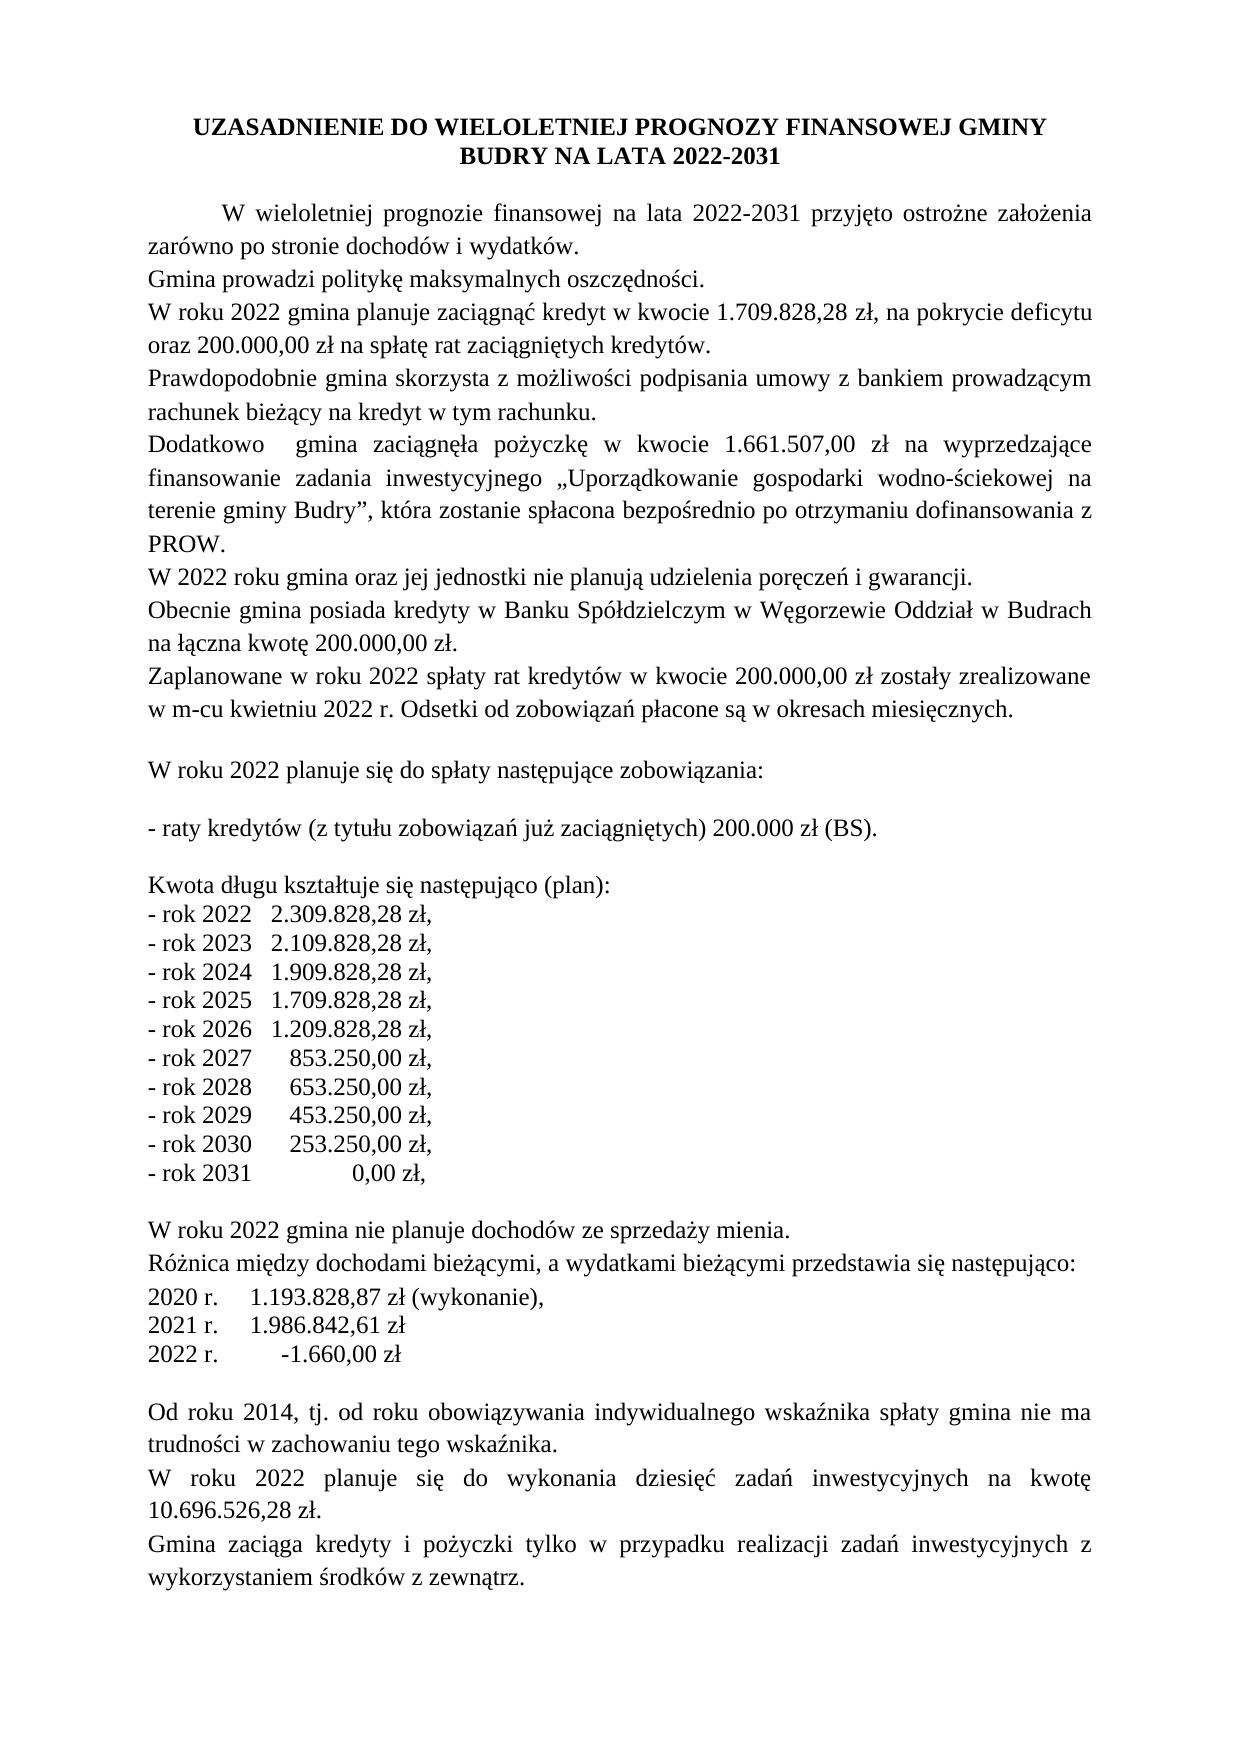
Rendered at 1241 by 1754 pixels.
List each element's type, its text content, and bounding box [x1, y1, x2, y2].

text - rok 2029 453.250,00 zł, [148, 1101, 1092, 1129]
text W wieloletniej prognozie finansowej na lata 2022-2031 przyjęto ostrożne założenia zarówno po stronie dochodów i wydatków. [148, 198, 1092, 260]
text - rok 2025 1.709.828,28 zł, [148, 986, 1092, 1014]
text W roku 2022 gmina nie planuje dochodów ze sprzedaży mienia. [148, 1216, 1092, 1244]
text 2020 r. 1.193.828,87 zł (wykonanie), [148, 1282, 1092, 1310]
text 2021 r. 1.986.842,61 zł [148, 1310, 1092, 1339]
text - rok 2023 2.109.828,28 zł, [148, 928, 1092, 957]
text UZASADNIENIE DO WIELOLETNIEJ PROGNOZY FINANSOWEJ GMINY BUDRY NA LATA 2022-2031 [148, 112, 1092, 170]
text - rok 2024 1.909.828,28 zł, [148, 957, 1092, 986]
text Gmina prowadzi politykę maksymalnych oszczędności. [148, 264, 1092, 293]
text W 2022 roku gmina oraz jej jednostki nie planują udzielenia poręczeń i gwarancji. [148, 562, 1092, 590]
text 2022 r. -1.660,00 zł [148, 1339, 1092, 1368]
text Obecnie gmina posiada kredyty w Banku Spółdzielczym w Węgorzewie Oddział w Budrach na łączna kwotę 200.000,00 zł. [148, 595, 1092, 656]
text - rok 2030 253.250,00 zł, [148, 1129, 1092, 1158]
text - rok 2026 1.209.828,28 zł, [148, 1014, 1092, 1043]
text Od roku 2014, tj. od roku obowiązywania indywidualnego wskaźnika spłaty gmina nie ma trudności w zachowaniu tego wskaźnika. [148, 1397, 1092, 1458]
text Dodatkowo gmina zaciągnęła pożyczkę w kwocie 1.661.507,00 zł na wyprzedzające finansowanie zadania inwestycyjnego „Uporządkowanie gospodarki wodno-ściekowej na terenie gminy Budry”, która zostanie spłacona bezpośrednio po otrzymaniu dofinansowania z PROW. [148, 429, 1092, 557]
text Gmina zaciąga kredyty i pożyczki tylko w przypadku realizacji zadań inwestycyjnych z wykorzystaniem środków z zewnątrz. [148, 1529, 1092, 1590]
text W roku 2022 planuje się do spłaty następujące zobowiązania: [148, 756, 1092, 784]
text - rok 2022 2.309.828,28 zł, [148, 899, 1092, 928]
text - rok 2028 653.250,00 zł, [148, 1072, 1092, 1101]
text - rok 2027 853.250,00 zł, [148, 1043, 1092, 1072]
text Zaplanowane w roku 2022 spłaty rat kredytów w kwocie 200.000,00 zł zostały zrealizowane w m-cu kwietniu 2022 r. Odsetki od zobowiązań płacone są w okresach miesięcznych. [148, 661, 1092, 722]
text - raty kredytów (z tytułu zobowiązań już zaciągniętych) 200.000 zł (BS). [148, 813, 1092, 842]
text Różnica między dochodami bieżącymi, a wydatkami bieżącymi przedstawia się następująco: [148, 1248, 1092, 1277]
text W roku 2022 gmina planuje zaciągnąć kredyt w kwocie 1.709.828,28 zł, na pokrycie deficytu oraz 200.000,00 zł na spłatę rat zaciągniętych kredytów. [148, 297, 1092, 359]
text W roku 2022 planuje się do wykonania dziesięć zadań inwestycyjnych na kwotę 10.696.526,28 zł. [148, 1463, 1092, 1524]
text Prawdopodobnie gmina skorzysta z możliwości podpisania umowy z bankiem prowadzącym rachunek bieżący na kredyt w tym rachunku. [148, 363, 1092, 425]
text - rok 2031 0,00 zł, [148, 1158, 1092, 1187]
text Kwota długu kształtuje się następująco (plan): [148, 871, 1092, 899]
